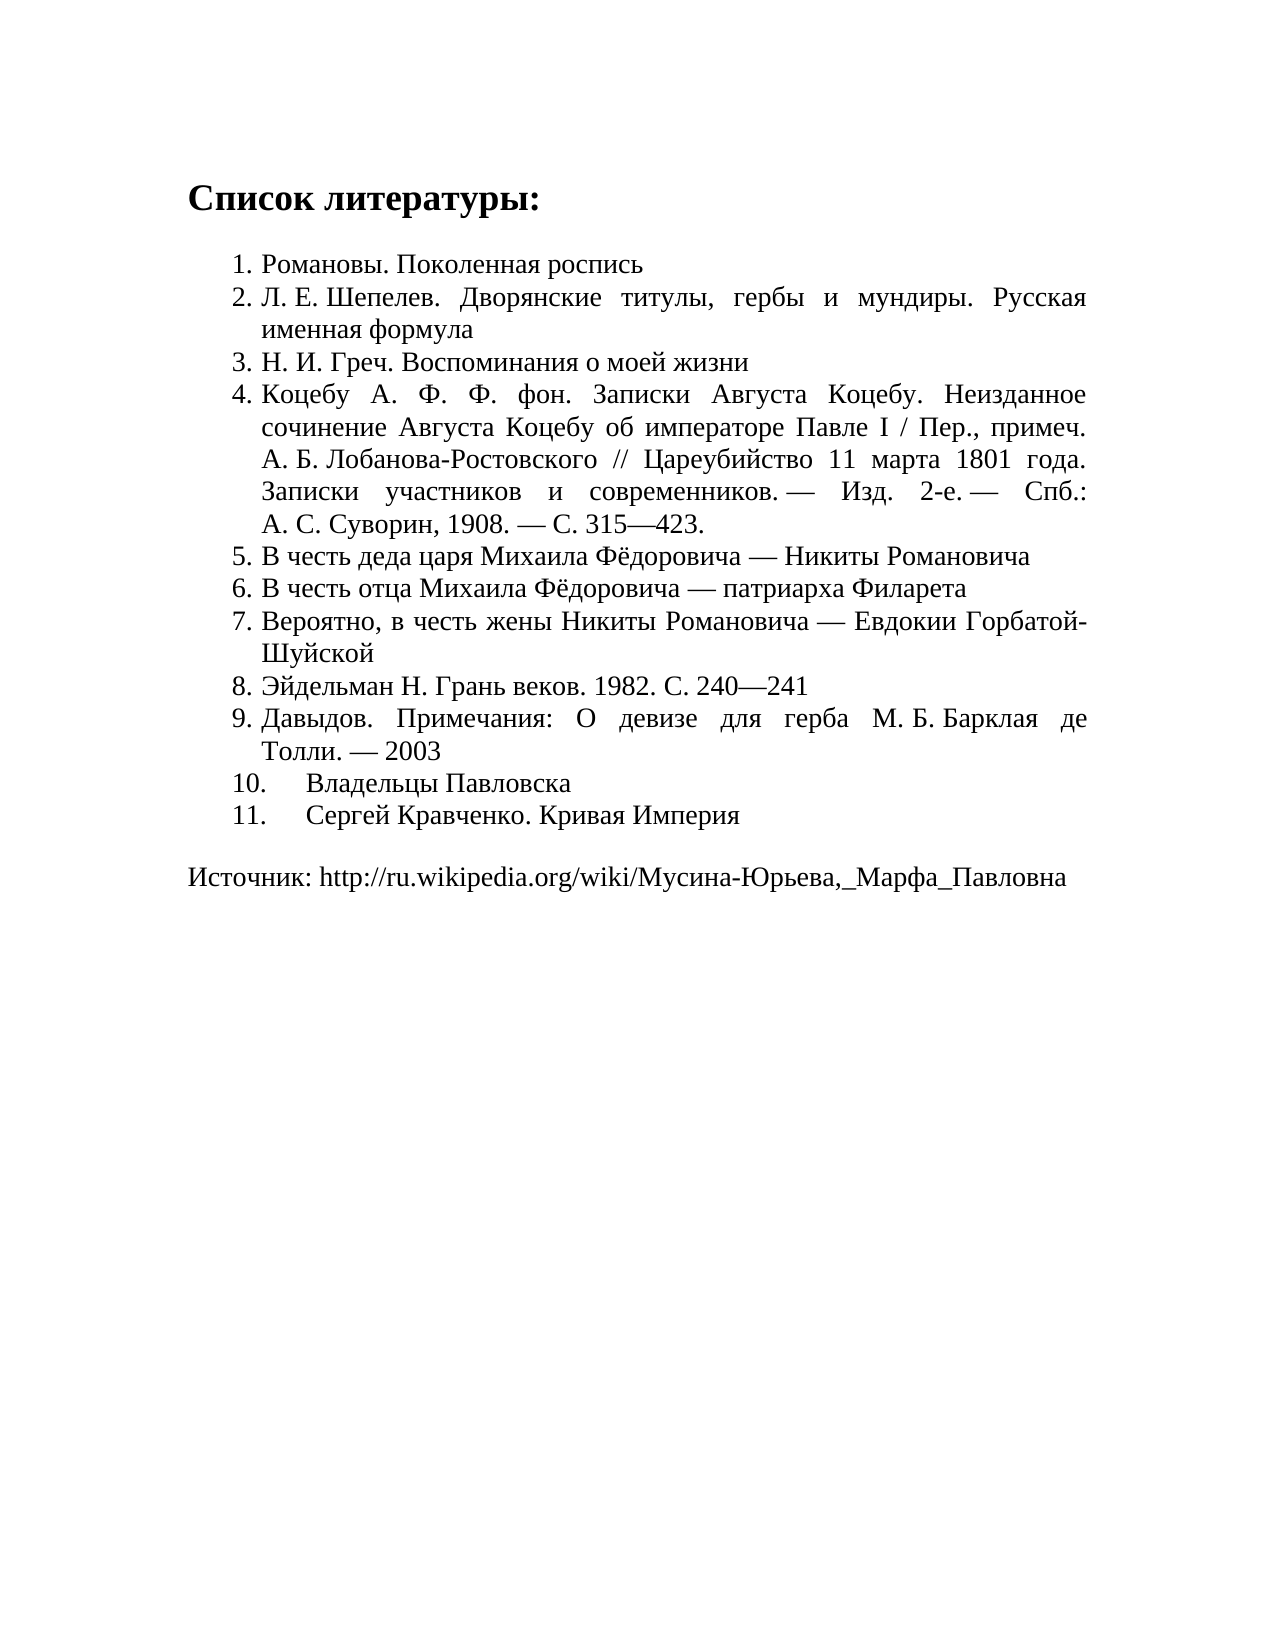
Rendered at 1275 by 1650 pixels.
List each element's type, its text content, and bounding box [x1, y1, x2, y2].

list В честь деда царя Михаила Фёдоровича — Никиты Романовича [232, 539, 1087, 572]
list Л. Е. Шепелев. Дворянские титулы, гербы и мундиры. Русская именная формула [232, 280, 1087, 345]
list Эйдельман Н. Грань веков. 1982. С. 240—241 [232, 669, 1087, 701]
list Вероятно, в честь жены Никиты Романовича — Евдокии Горбатой-Шуйской [232, 604, 1087, 669]
list Список литературы: [187, 175, 1087, 218]
list Давыдов. Примечания: О девизе для герба М. Б. Барклая де Толли. — 2003 [232, 701, 1087, 766]
list Коцебу А. Ф. Ф. фон. Записки Августа Коцебу. Неизданное сочинение Августа Коцебу об императоре Павле I / Пер., примеч. А. Б. Лобанова-Ростовского // Цареубийство 11 марта 1801 года. Записки участников и современников. — Изд. 2-е. — Спб.: А. С. Суворин, 1908. — С. 315—423. [232, 377, 1087, 539]
list Сергей Кравченко. Кривая Империя [232, 798, 1087, 831]
list Н. И. Греч. Воспоминания о моей жизни [232, 345, 1087, 377]
list В честь отца Михаила Фёдоровича — патриарха Филарета [232, 572, 1087, 604]
list Романовы. Поколенная роспись [232, 248, 1087, 280]
text Источник: http://ru.wikipedia.org/wiki/Мусина-Юрьева,_Марфа_Павловна [187, 860, 1087, 893]
list Владельцы Павловска [232, 766, 1087, 798]
